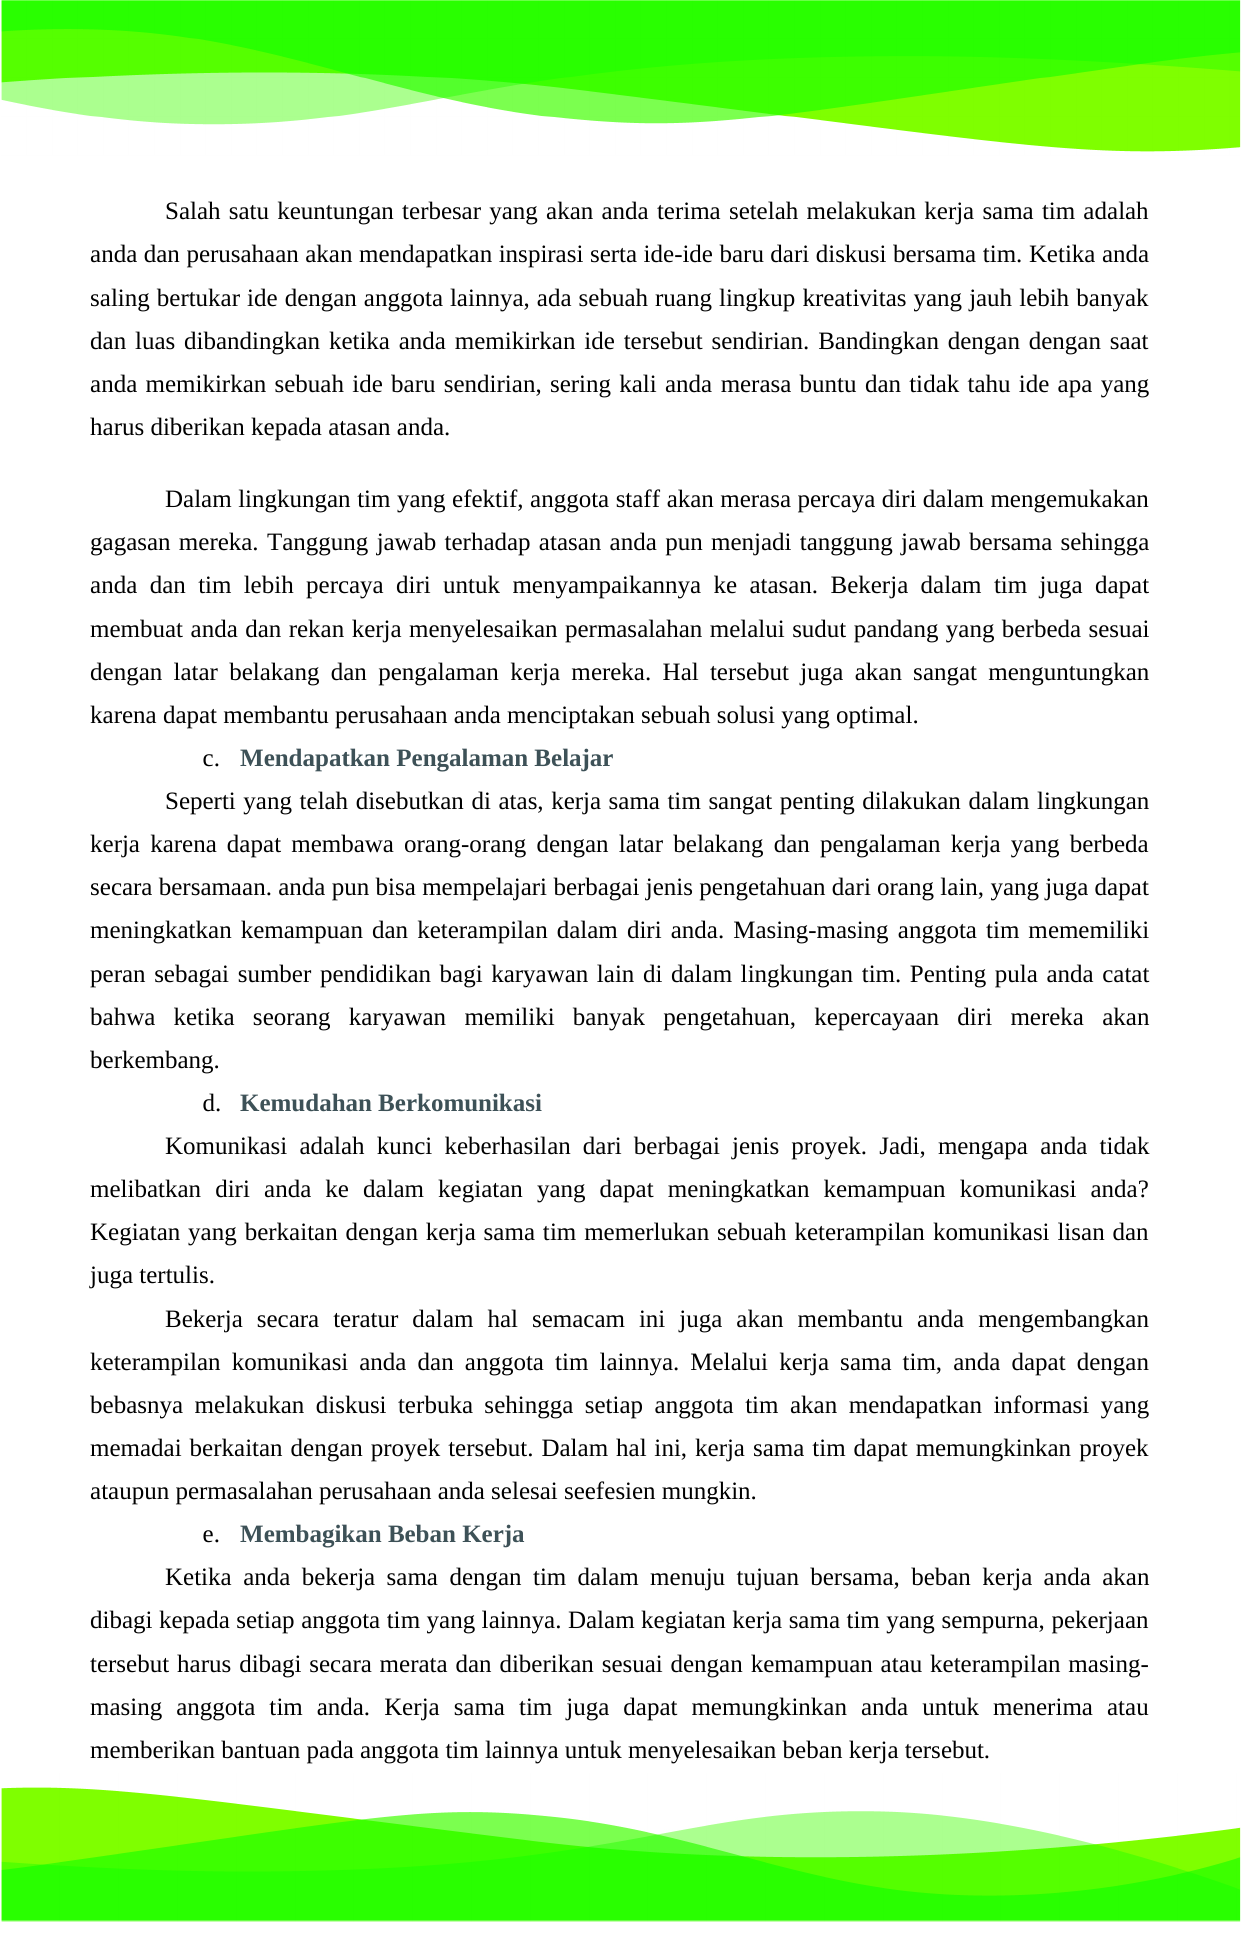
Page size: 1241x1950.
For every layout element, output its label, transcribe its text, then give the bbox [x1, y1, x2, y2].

picture [1, 0, 1241, 156]
picture [1, 1773, 1241, 1922]
list Mendapatkan Pengalaman Belajar [202, 743, 1150, 772]
text Seperti yang telah disebutkan di atas, kerja sama tim sangat penting dilakukan dalam lingkungan kerja karena dapat membawa orang-orang dengan latar belakang dan pengalaman kerja yang berbeda secara bersamaan. anda pun bisa mempelajari berbagai jenis pengetahuan dari orang lain, yang juga dapat meningkatkan kemampuan dan keterampilan dalam diri anda. Masing-masing anggota tim mememiliki peran sebagai sumber pendidikan bagi karyawan lain di dalam lingkungan tim. Penting pula anda catat bahwa ketika seorang karyawan memiliki banyak pengetahuan, kepercayaan diri mereka akan berkembang. [90, 786, 1150, 1074]
list Membagikan Beban Kerja [202, 1519, 1150, 1548]
text Ketika anda bekerja sama dengan tim dalam menuju tujuan bersama, beban kerja anda akan dibagi kepada setiap anggota tim yang lainnya. Dalam kegiatan kerja sama tim yang sempurna, pekerjaan tersebut harus dibagi secara merata dan diberikan sesuai dengan kemampuan atau keterampilan masing-masing anggota tim anda. Kerja sama tim juga dapat memungkinkan anda untuk menerima atau memberikan bantuan pada anggota tim lainnya untuk menyelesaikan beban kerja tersebut. [90, 1562, 1150, 1764]
text Salah satu keuntungan terbesar yang akan anda terima setelah melakukan kerja sama tim adalah anda dan perusahaan akan mendapatkan inspirasi serta ide-ide baru dari diskusi bersama tim. Ketika anda saling bertukar ide dengan anggota lainnya, ada sebuah ruang lingkup kreativitas yang jauh lebih banyak dan luas dibandingkan ketika anda memikirkan ide tersebut sendirian. Bandingkan dengan dengan saat anda memikirkan sebuah ide baru sendirian, sering kali anda merasa buntu dan tidak tahu ide apa yang harus diberikan kepada atasan anda. [90, 196, 1150, 441]
list Kemudahan Berkomunikasi [202, 1088, 1150, 1117]
text Komunikasi adalah kunci keberhasilan dari berbagai jenis proyek. Jadi, mengapa anda tidak melibatkan diri anda ke dalam kegiatan yang dapat meningkatkan kemampuan komunikasi anda? Kegiatan yang berkaitan dengan kerja sama tim memerlukan sebuah keterampilan komunikasi lisan dan juga tertulis. [90, 1131, 1150, 1289]
text Bekerja secara teratur dalam hal semacam ini juga akan membantu anda mengembangkan keterampilan komunikasi anda dan anggota tim lainnya. Melalui kerja sama tim, anda dapat dengan bebasnya melakukan diskusi terbuka sehingga setiap anggota tim akan mendapatkan informasi yang memadai berkaitan dengan proyek tersebut. Dalam hal ini, kerja sama tim dapat memungkinkan proyek ataupun permasalahan perusahaan anda selesai seefesien mungkin. [90, 1304, 1150, 1505]
text Dalam lingkungan tim yang efektif, anggota staff akan merasa percaya diri dalam mengemukakan gagasan mereka. Tanggung jawab terhadap atasan anda pun menjadi tanggung jawab bersama sehingga anda dan tim lebih percaya diri untuk menyampaikannya ke atasan. Bekerja dalam tim juga dapat membuat anda dan rekan kerja menyelesaikan permasalahan melalui sudut pandang yang berbeda sesuai dengan latar belakang dan pengalaman kerja mereka. Hal tersebut juga akan sangat menguntungkan karena dapat membantu perusahaan anda menciptakan sebuah solusi yang optimal. [90, 484, 1150, 729]
